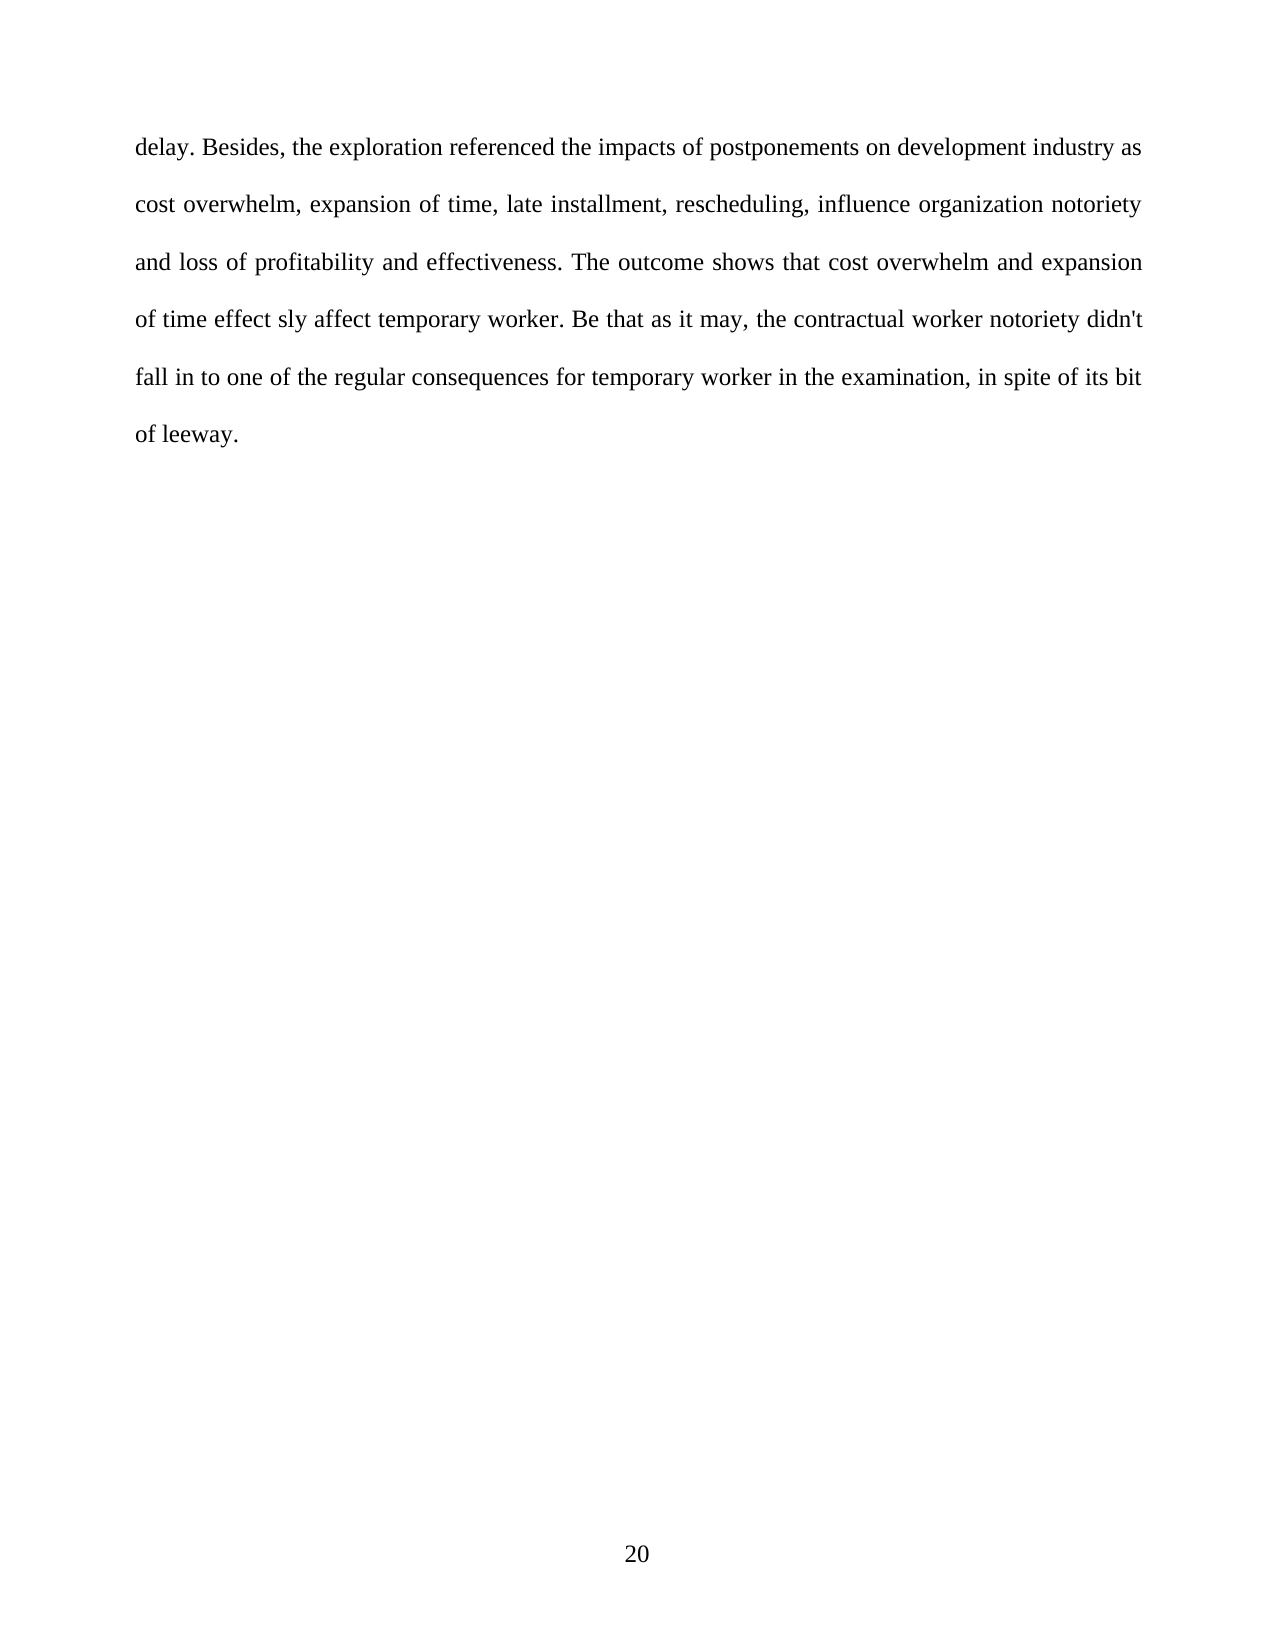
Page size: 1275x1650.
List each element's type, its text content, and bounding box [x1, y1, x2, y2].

text delay. Besides, the exploration referenced the impacts of postponements on development industry as cost overwhelm, expansion of time, late installment, rescheduling, influence organization notoriety and loss of profitability and effectiveness. The outcome shows that cost overwhelm and expansion of time effect sly affect temporary worker. Be that as it may, the contractual worker notoriety didn't fall in to one of the regular consequences for temporary worker in the examination, in spite of its bit of leeway. [135, 132, 1143, 448]
